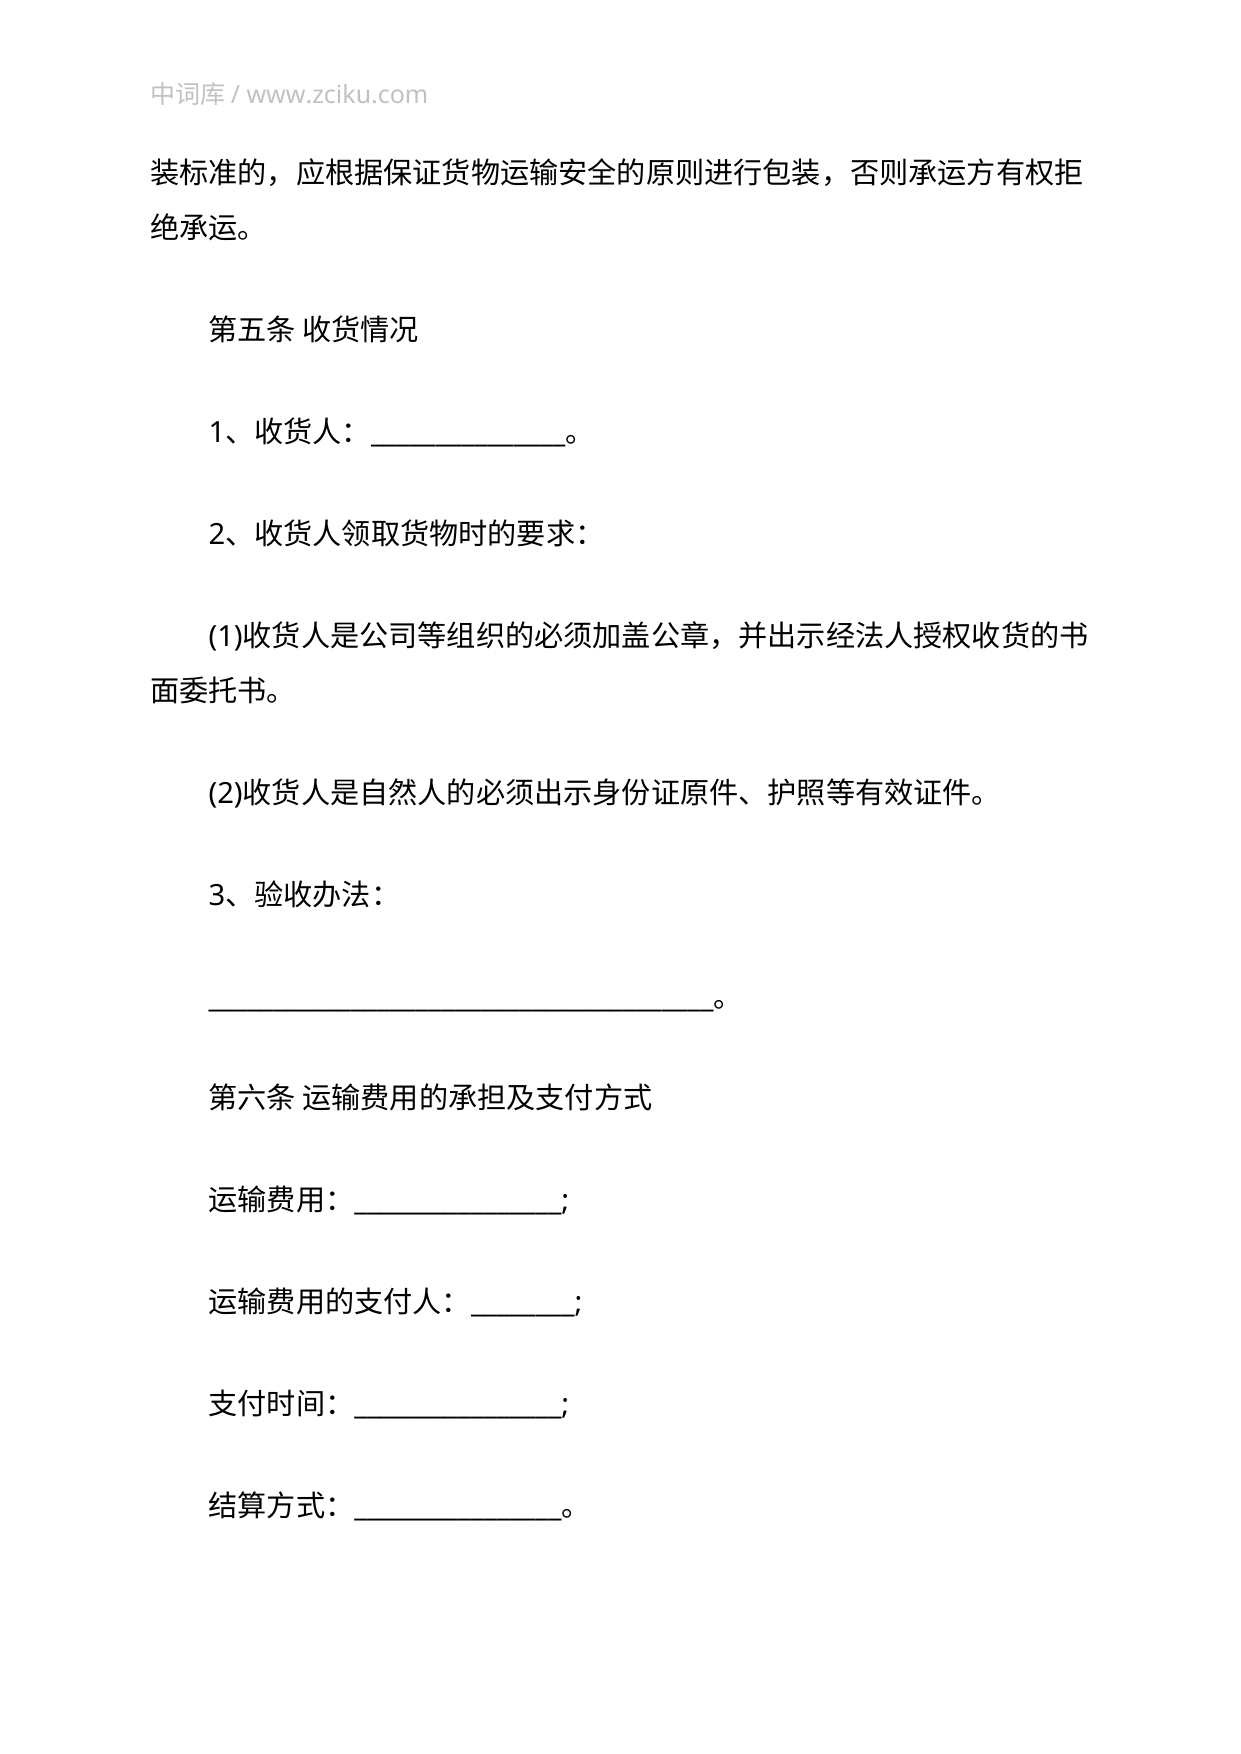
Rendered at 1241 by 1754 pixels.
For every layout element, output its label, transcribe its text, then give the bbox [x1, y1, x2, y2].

text (1)收货人是公司等组织的必须加盖公章，并出示经法人授权收货的书面委托书。 [150, 612, 1090, 710]
text (2)收货人是自然人的必须出示身份证原件、护照等有效证件。 [150, 769, 1090, 812]
text 第六条 运输费用的承担及支付方式 [150, 1075, 1090, 1117]
text 1、收货人：_______________。 [150, 408, 1090, 451]
text 第五条 收货情况 [150, 307, 1090, 349]
text 3、验收办法： [150, 871, 1090, 913]
text 运输费用：________________; [150, 1177, 1090, 1219]
text 运输费用的支付人：________; [150, 1279, 1090, 1321]
text 支付时间：________________; [150, 1381, 1090, 1423]
text _______________________________________。 [150, 973, 1090, 1016]
text 结算方式：________________。 [150, 1483, 1090, 1525]
text 2、收货人领取货物时的要求： [150, 510, 1090, 553]
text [150, 150, 1090, 247]
